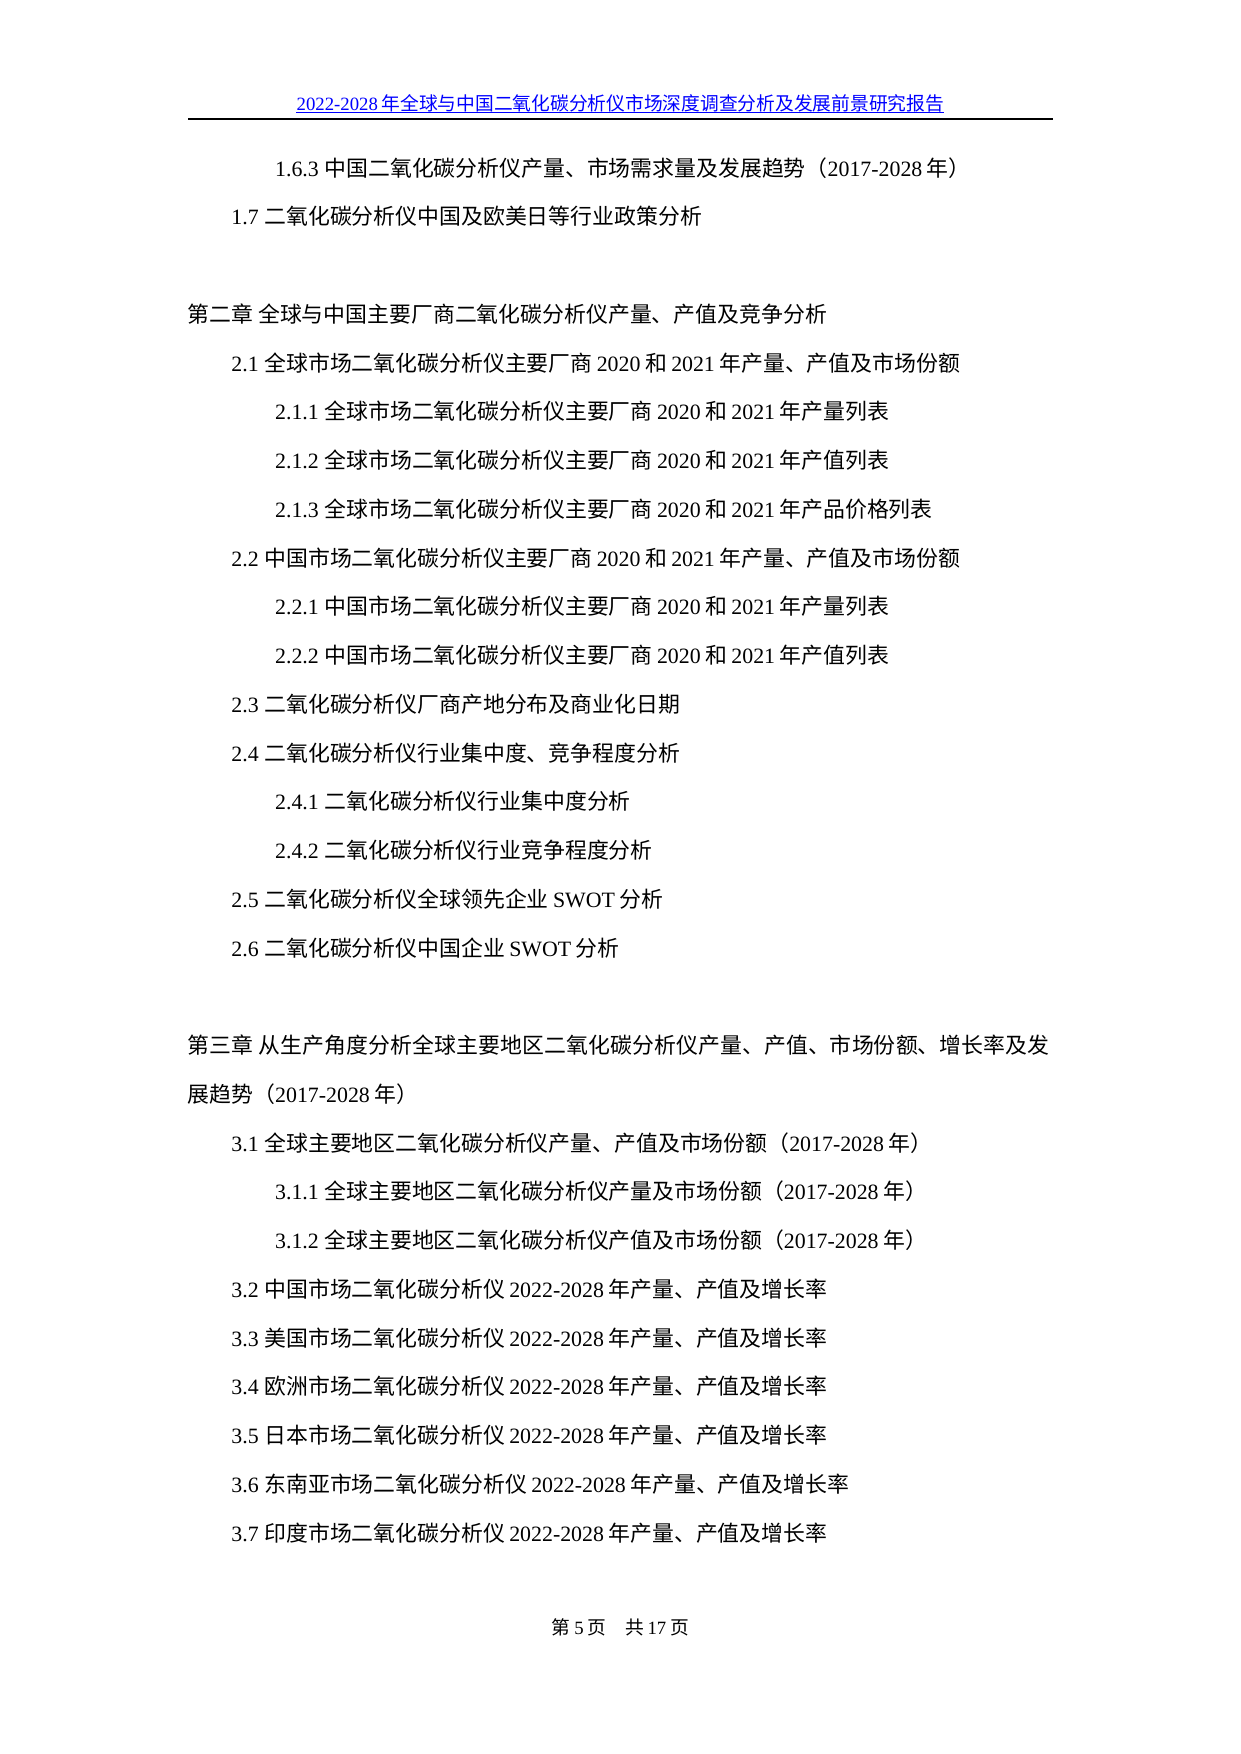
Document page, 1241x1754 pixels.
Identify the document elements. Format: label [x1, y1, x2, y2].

text [187, 150, 1053, 1548]
